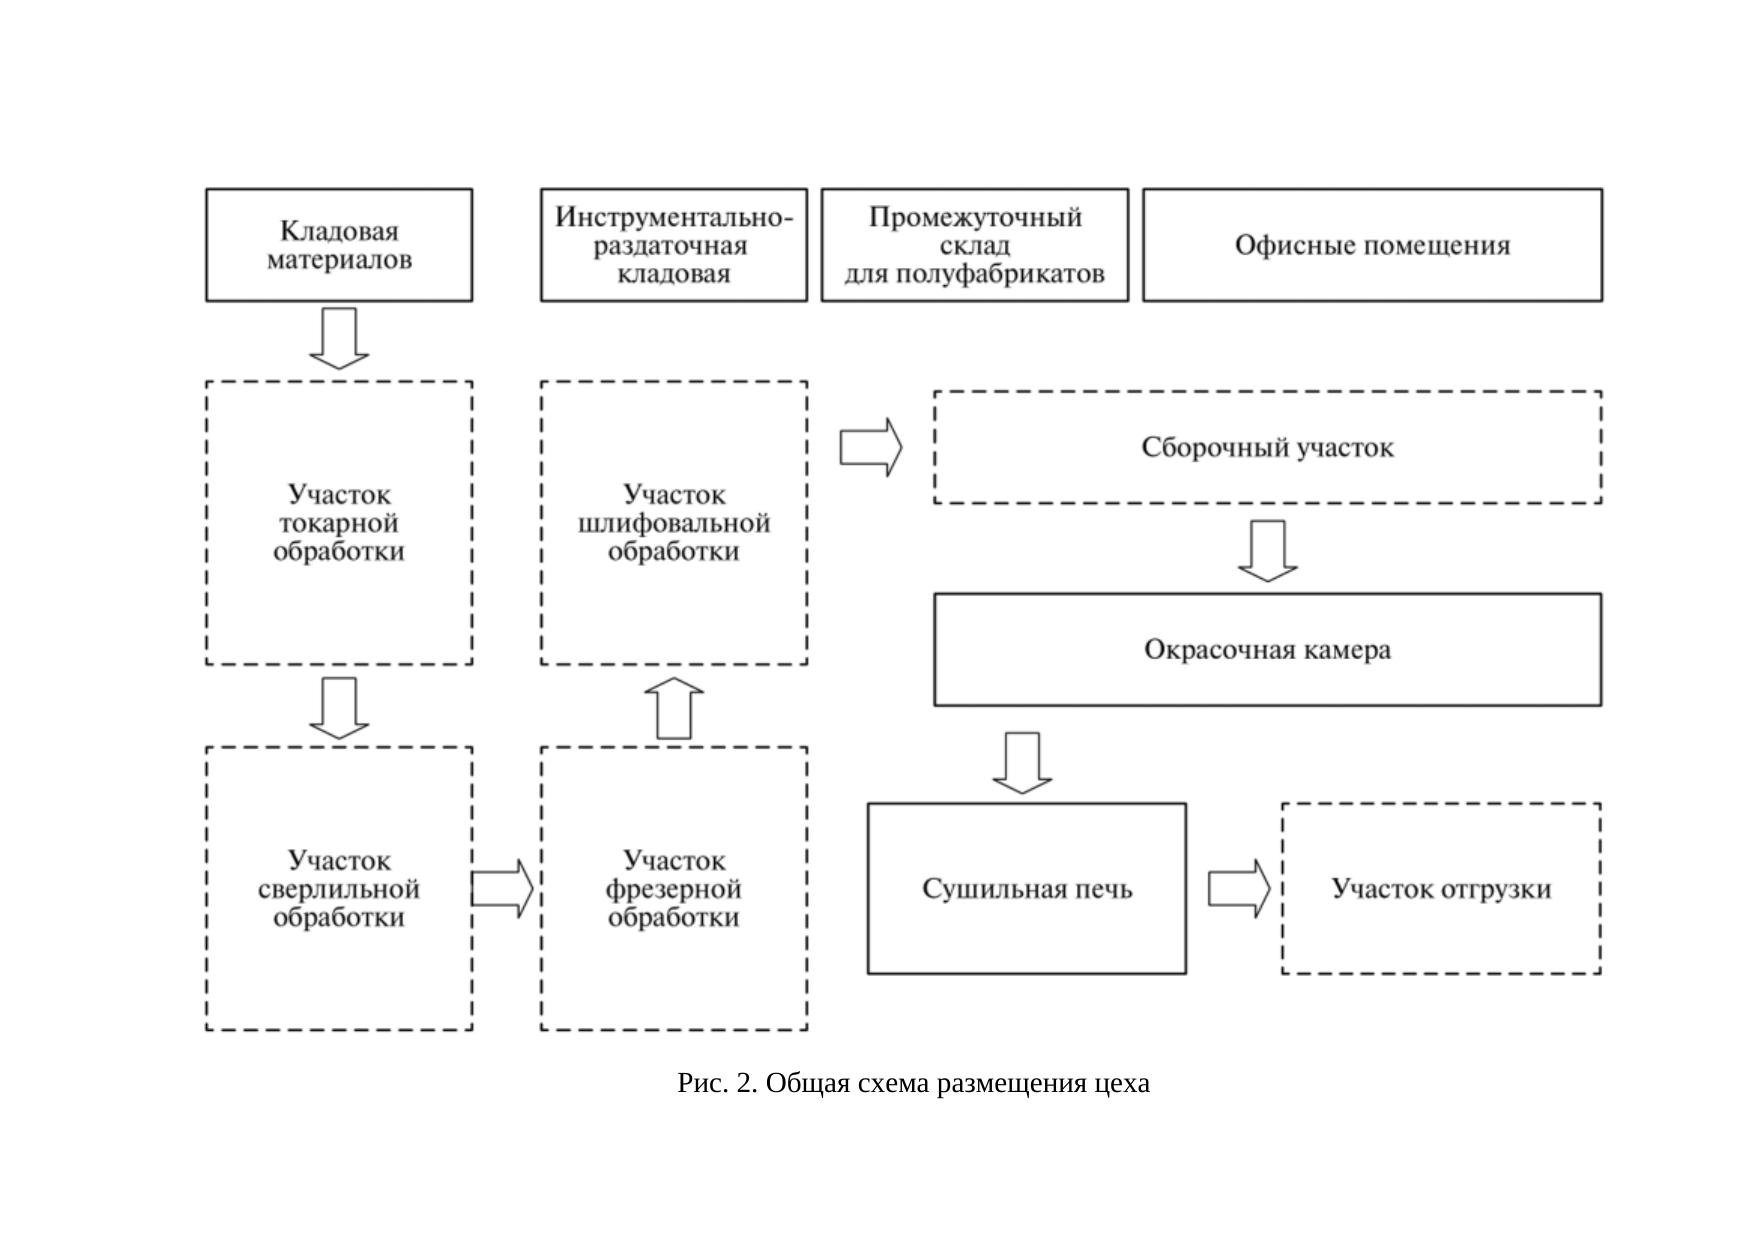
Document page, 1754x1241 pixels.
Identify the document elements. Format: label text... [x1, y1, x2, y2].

picture [192, 177, 1614, 1051]
text Рис. 2. Общая схема размещения цеха [118, 1065, 1636, 1098]
